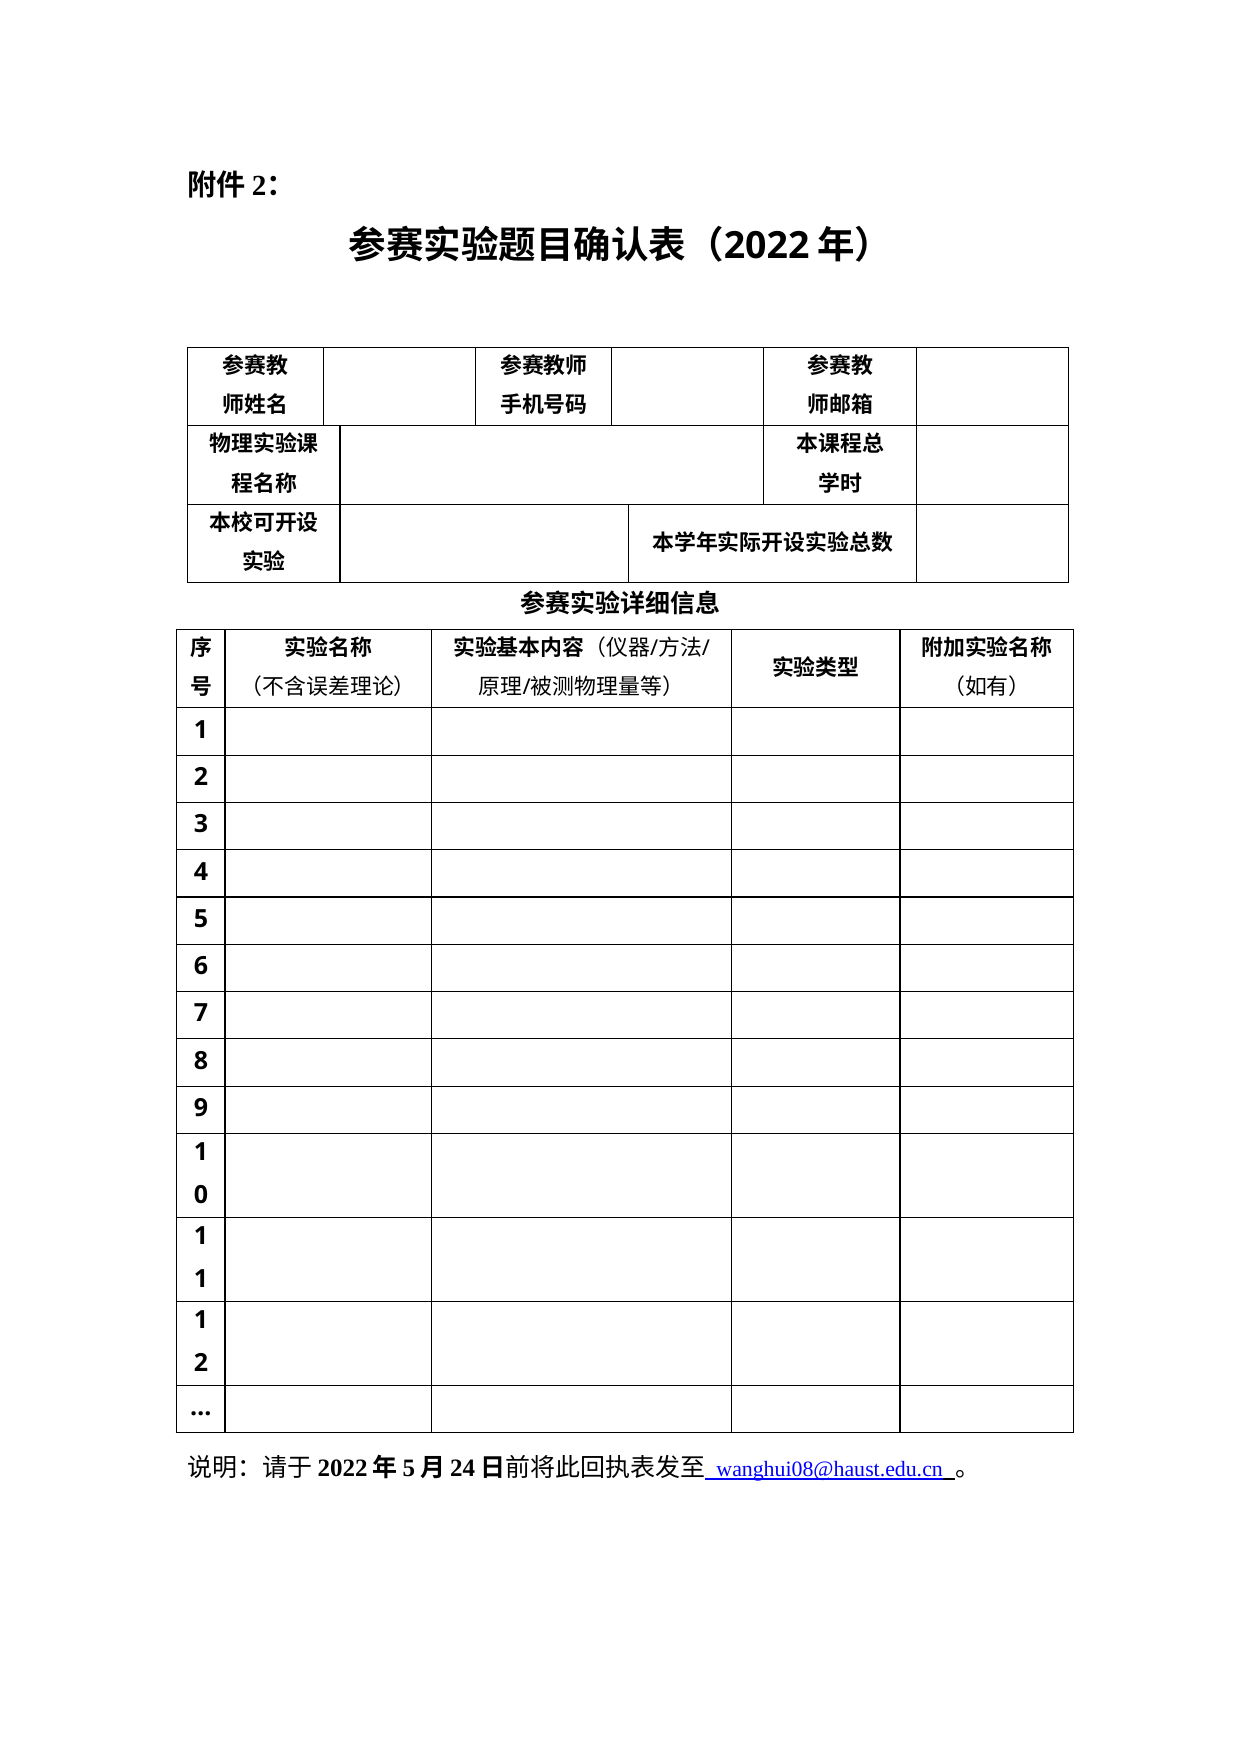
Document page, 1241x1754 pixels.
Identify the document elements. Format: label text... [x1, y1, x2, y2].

table_cell [732, 803, 899, 849]
table_cell 7 [177, 992, 224, 1038]
table_cell [226, 898, 431, 944]
table_cell [226, 1218, 431, 1301]
table_cell [226, 803, 431, 849]
table_cell [732, 1386, 899, 1432]
table_cell [732, 1218, 899, 1301]
table_header 附加实验名称 （如有） [901, 630, 1073, 707]
table_cell [732, 945, 899, 991]
table_cell [226, 708, 431, 754]
table_header 参赛教师 手机号码 [476, 348, 611, 425]
table_cell [901, 1039, 1073, 1086]
table_cell [432, 850, 731, 896]
text 附件2： [187, 162, 1053, 204]
table_cell [901, 1087, 1073, 1133]
table_header 参赛教 师邮箱 [764, 348, 916, 425]
table_cell [432, 1039, 731, 1086]
table_cell [432, 1134, 731, 1217]
table_cell [432, 992, 731, 1038]
table_cell [732, 992, 899, 1038]
table_cell [432, 1087, 731, 1133]
table_cell 8 [177, 1039, 224, 1086]
text 参赛实验题目确认表（2022年） [187, 215, 1053, 269]
table_cell … [177, 1386, 224, 1432]
table_header 参赛教 师姓名 [188, 348, 323, 425]
table_cell 本校可开设实验 [188, 505, 339, 582]
table_cell [226, 756, 431, 802]
table_cell [732, 898, 899, 944]
table_cell [901, 1386, 1073, 1432]
table_cell [341, 505, 628, 582]
table_cell [226, 992, 431, 1038]
table_cell 10 [177, 1134, 224, 1217]
table_cell [901, 756, 1073, 802]
table_cell [901, 708, 1073, 754]
table_cell [917, 505, 1068, 582]
table_cell [226, 1039, 431, 1086]
table_cell [226, 850, 431, 896]
table_cell [226, 1302, 431, 1384]
table_cell [432, 756, 731, 802]
table_cell [901, 850, 1073, 896]
table_cell 5 [177, 898, 224, 944]
table_cell [901, 1218, 1073, 1301]
table_cell [341, 426, 763, 504]
table_cell [901, 898, 1073, 944]
table_header [324, 348, 475, 425]
table_cell 12 [177, 1302, 224, 1384]
table_cell [917, 426, 1068, 504]
text 说明：请于2022年5月24日前将此回执表发至 wanghui08@haust.edu.cn 。 [187, 1433, 1053, 1498]
table_cell [226, 1134, 431, 1217]
table_header 序号 [177, 630, 224, 707]
table_cell 物理实验课程名称 [188, 426, 339, 504]
table_cell 3 [177, 803, 224, 849]
table_cell 4 [177, 850, 224, 896]
table_cell [901, 1302, 1073, 1384]
table_cell 1 [177, 708, 224, 754]
table_cell [432, 898, 731, 944]
table_cell [901, 803, 1073, 849]
table_cell 11 [177, 1218, 224, 1301]
table_cell [432, 945, 731, 991]
table_cell 6 [177, 945, 224, 991]
table_cell [732, 756, 899, 802]
table_header 实验类型 [732, 630, 899, 707]
table_cell 9 [177, 1087, 224, 1133]
table_cell [432, 1218, 731, 1301]
table_cell [432, 1386, 731, 1432]
table_cell [732, 708, 899, 754]
table_cell [901, 1134, 1073, 1217]
table_cell [901, 945, 1073, 991]
table_cell [732, 850, 899, 896]
text 参赛实验详细信息 [187, 583, 1053, 619]
table_header [917, 348, 1068, 425]
table_cell 本学年实际开设实验总数 [629, 505, 916, 582]
table_header 实验名称 （不含误差理论） [226, 630, 431, 707]
table_cell [732, 1087, 899, 1133]
table_cell [226, 945, 431, 991]
table_cell [432, 803, 731, 849]
table_cell 2 [177, 756, 224, 802]
table_cell [732, 1134, 899, 1217]
table_cell [226, 1087, 431, 1133]
table_header 实验基本内容（仪器/方法/原理/被测物理量等） [432, 630, 731, 707]
table_cell [226, 1386, 431, 1432]
table_cell [732, 1302, 899, 1384]
table_header [612, 348, 763, 425]
table_cell 本课程总 学时 [764, 426, 916, 504]
table_cell [432, 708, 731, 754]
table_cell [901, 992, 1073, 1038]
table_cell [432, 1302, 731, 1384]
table_cell [732, 1039, 899, 1086]
